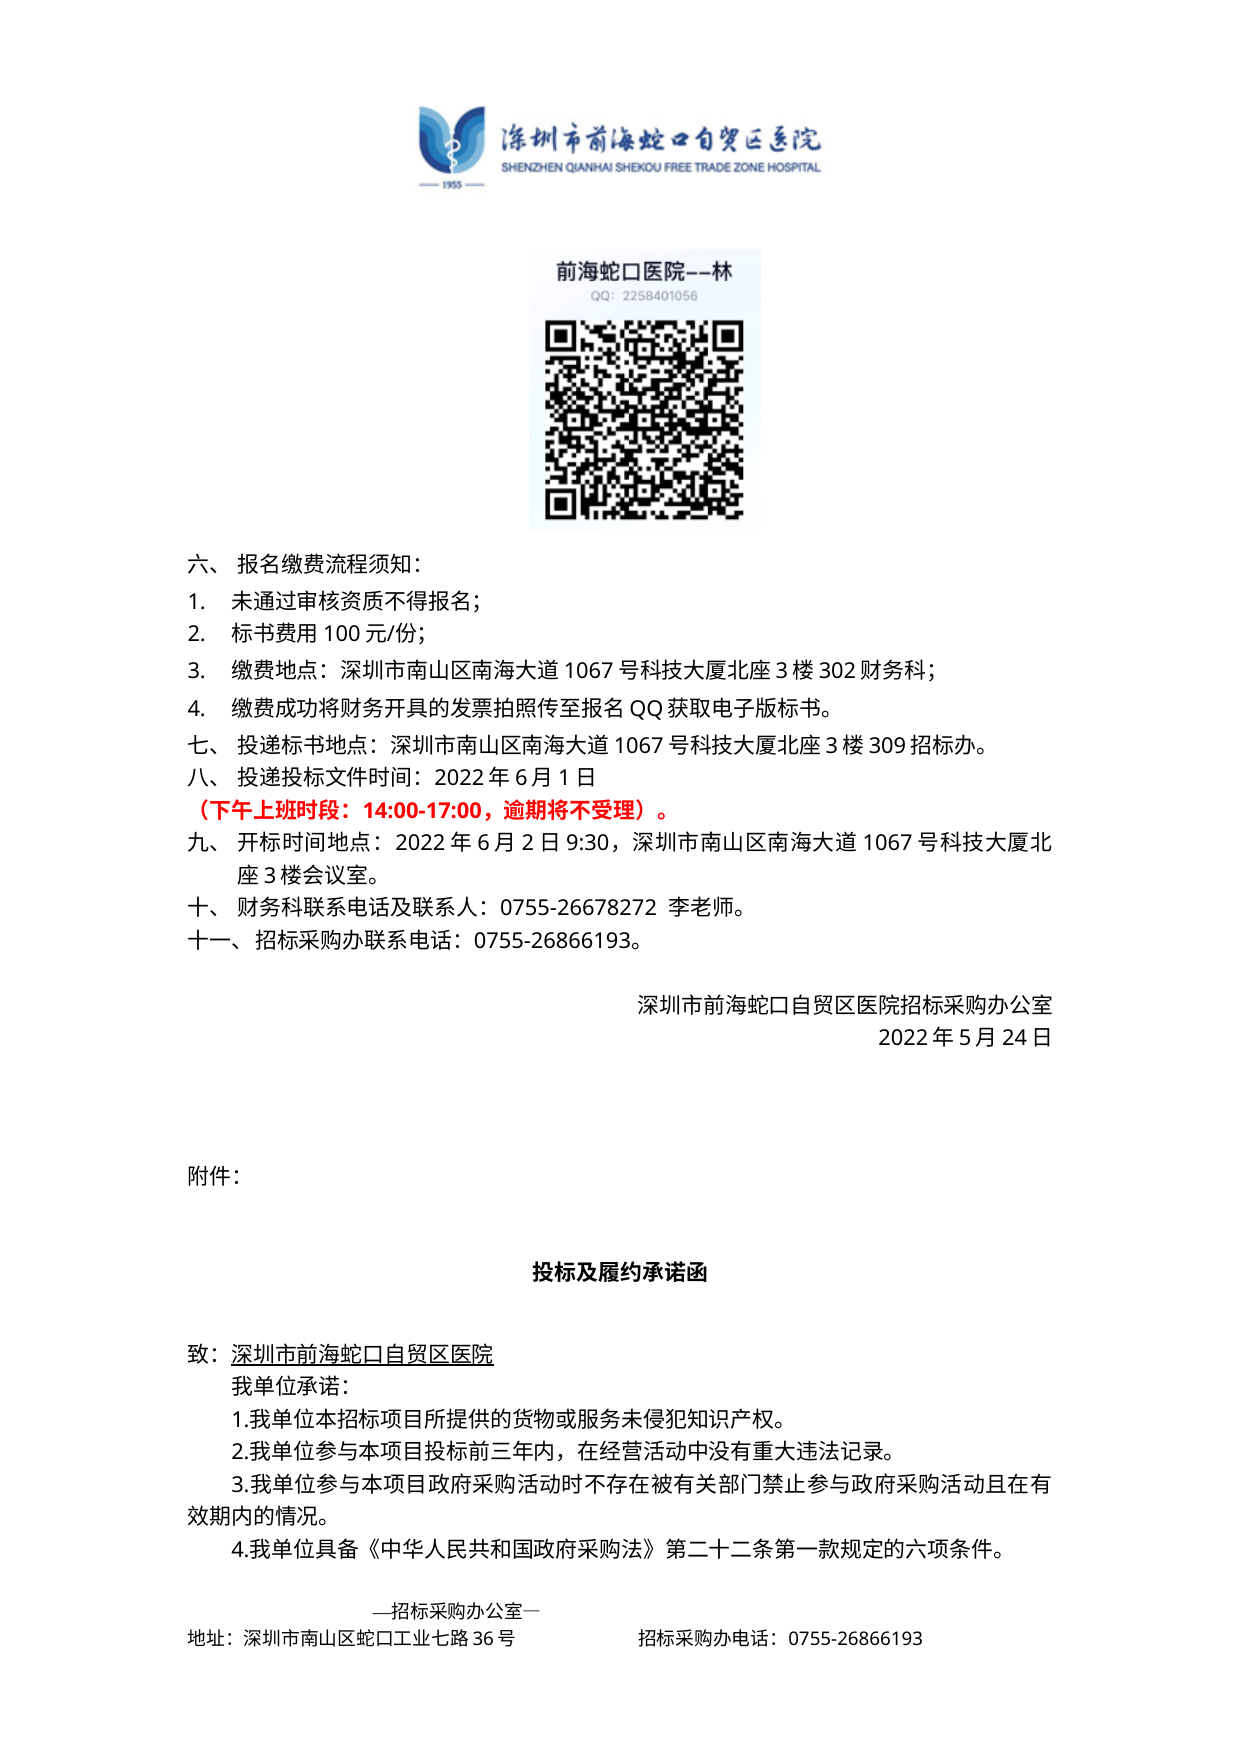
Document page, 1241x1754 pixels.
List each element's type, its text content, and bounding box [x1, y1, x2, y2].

picture [529, 249, 761, 531]
picture [398, 88, 842, 202]
list 财务科联系电话及联系人：0755-26678272 李老师。 [187, 890, 1053, 922]
text 投标及履约承诺函 [187, 1255, 1053, 1286]
text 2.我单位参与本项目投标前三年内，在经营活动中没有重大违法记录。 [187, 1434, 1053, 1466]
text 3.我单位参与本项目政府采购活动时不存在被有关部门禁止参与政府采购活动且在有效期内的情况。 [187, 1466, 1053, 1531]
list 报名缴费流程须知： [187, 546, 1053, 579]
text 深圳市前海蛇口自贸区医院招标采购办公室 [187, 987, 1053, 1020]
list 投递标书地点：深圳市南山区南海大道1067号科技大厦北座3楼309招标办。 [187, 727, 1053, 760]
list 开标时间地点：2022年6月2日9:30，深圳市南山区南海大道1067号科技大厦北座3楼会议室。 [187, 825, 1053, 890]
text 1.我单位本招标项目所提供的货物或服务未侵犯知识产权。 [187, 1401, 1053, 1434]
list 招标采购办联系电话：0755-26866193。 [187, 922, 1053, 955]
list 投递投标文件时间：2022年6月1日 [187, 760, 1053, 792]
text （下午上班时段：14:00-17:00，逾期将不受理）。 [187, 792, 1053, 825]
list 缴费地点：深圳市南山区南海大道1067号科技大厦北座3楼302财务科； [187, 653, 1053, 686]
list 缴费成功将财务开具的发票拍照传至报名QQ获取电子版标书。 [187, 690, 1053, 723]
text 附件： [187, 1159, 1053, 1191]
text 我单位承诺： [187, 1369, 1138, 1401]
text 2022年5月24日 [187, 1020, 1053, 1052]
list 标书费用100元/份； [187, 616, 1053, 648]
text 致：深圳市前海蛇口自贸区医院 [187, 1337, 1053, 1369]
list 未通过审核资质不得报名； [187, 583, 1053, 616]
text 4.我单位具备《中华人民共和国政府采购法》第二十二条第一款规定的六项条件。 [187, 1531, 1053, 1564]
